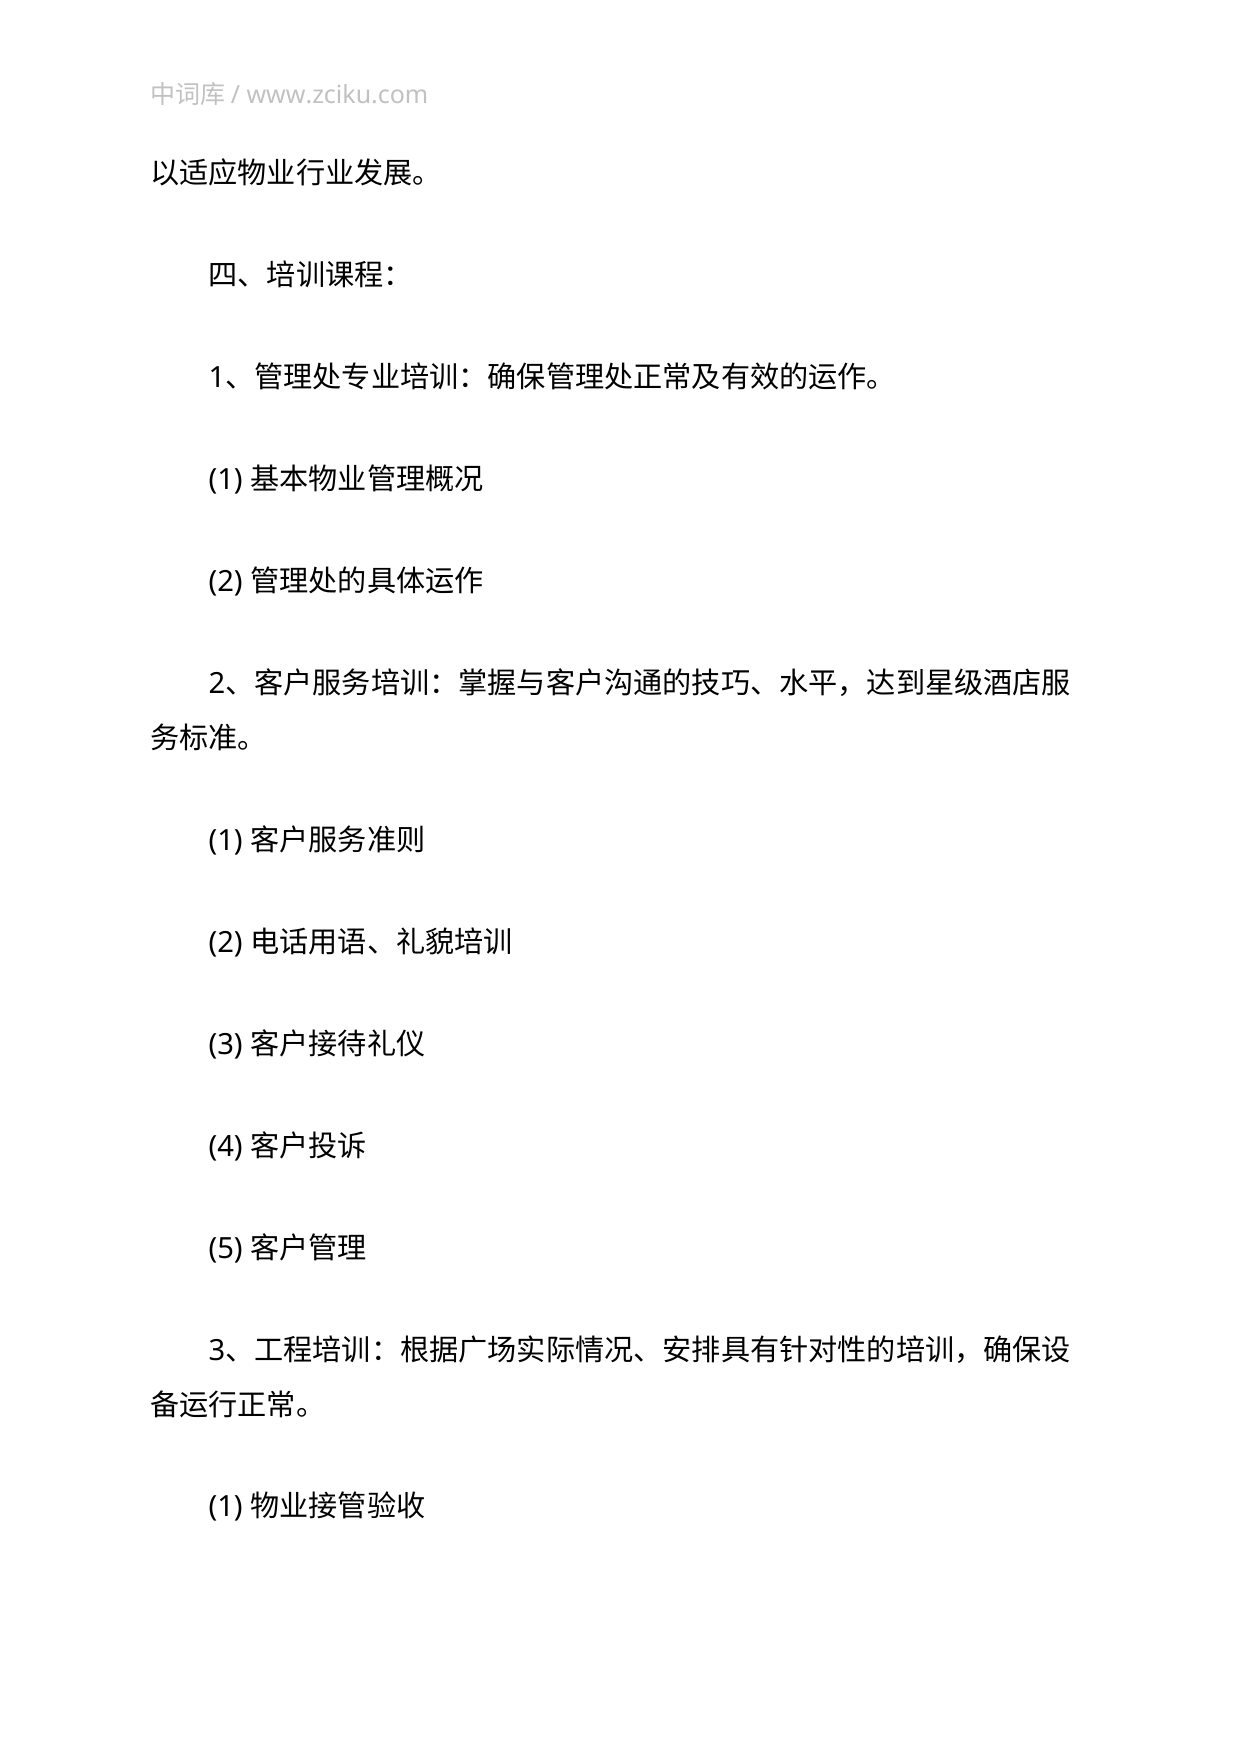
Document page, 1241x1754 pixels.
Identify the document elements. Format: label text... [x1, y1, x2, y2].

text 1、管理处专业培训：确保管理处正常及有效的运作。 [150, 353, 1090, 396]
text (3) 客户接待礼仪 [150, 1020, 1090, 1063]
text (1) 客户服务准则 [150, 816, 1090, 859]
text (4) 客户投诉 [150, 1122, 1090, 1164]
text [150, 150, 1090, 192]
text (1) 基本物业管理概况 [150, 456, 1090, 498]
text (2) 管理处的具体运作 [150, 557, 1090, 600]
text (5) 客户管理 [150, 1224, 1090, 1267]
text 四、培训课程： [150, 252, 1090, 294]
text (2) 电话用语、礼貌培训 [150, 918, 1090, 961]
text 3、工程培训：根据广场实际情况、安排具有针对性的培训，确保设备运行正常。 [150, 1326, 1090, 1423]
text 2、客户服务培训：掌握与客户沟通的技巧、水平，达到星级酒店服务标准。 [150, 659, 1090, 757]
text (1) 物业接管验收 [150, 1483, 1090, 1525]
